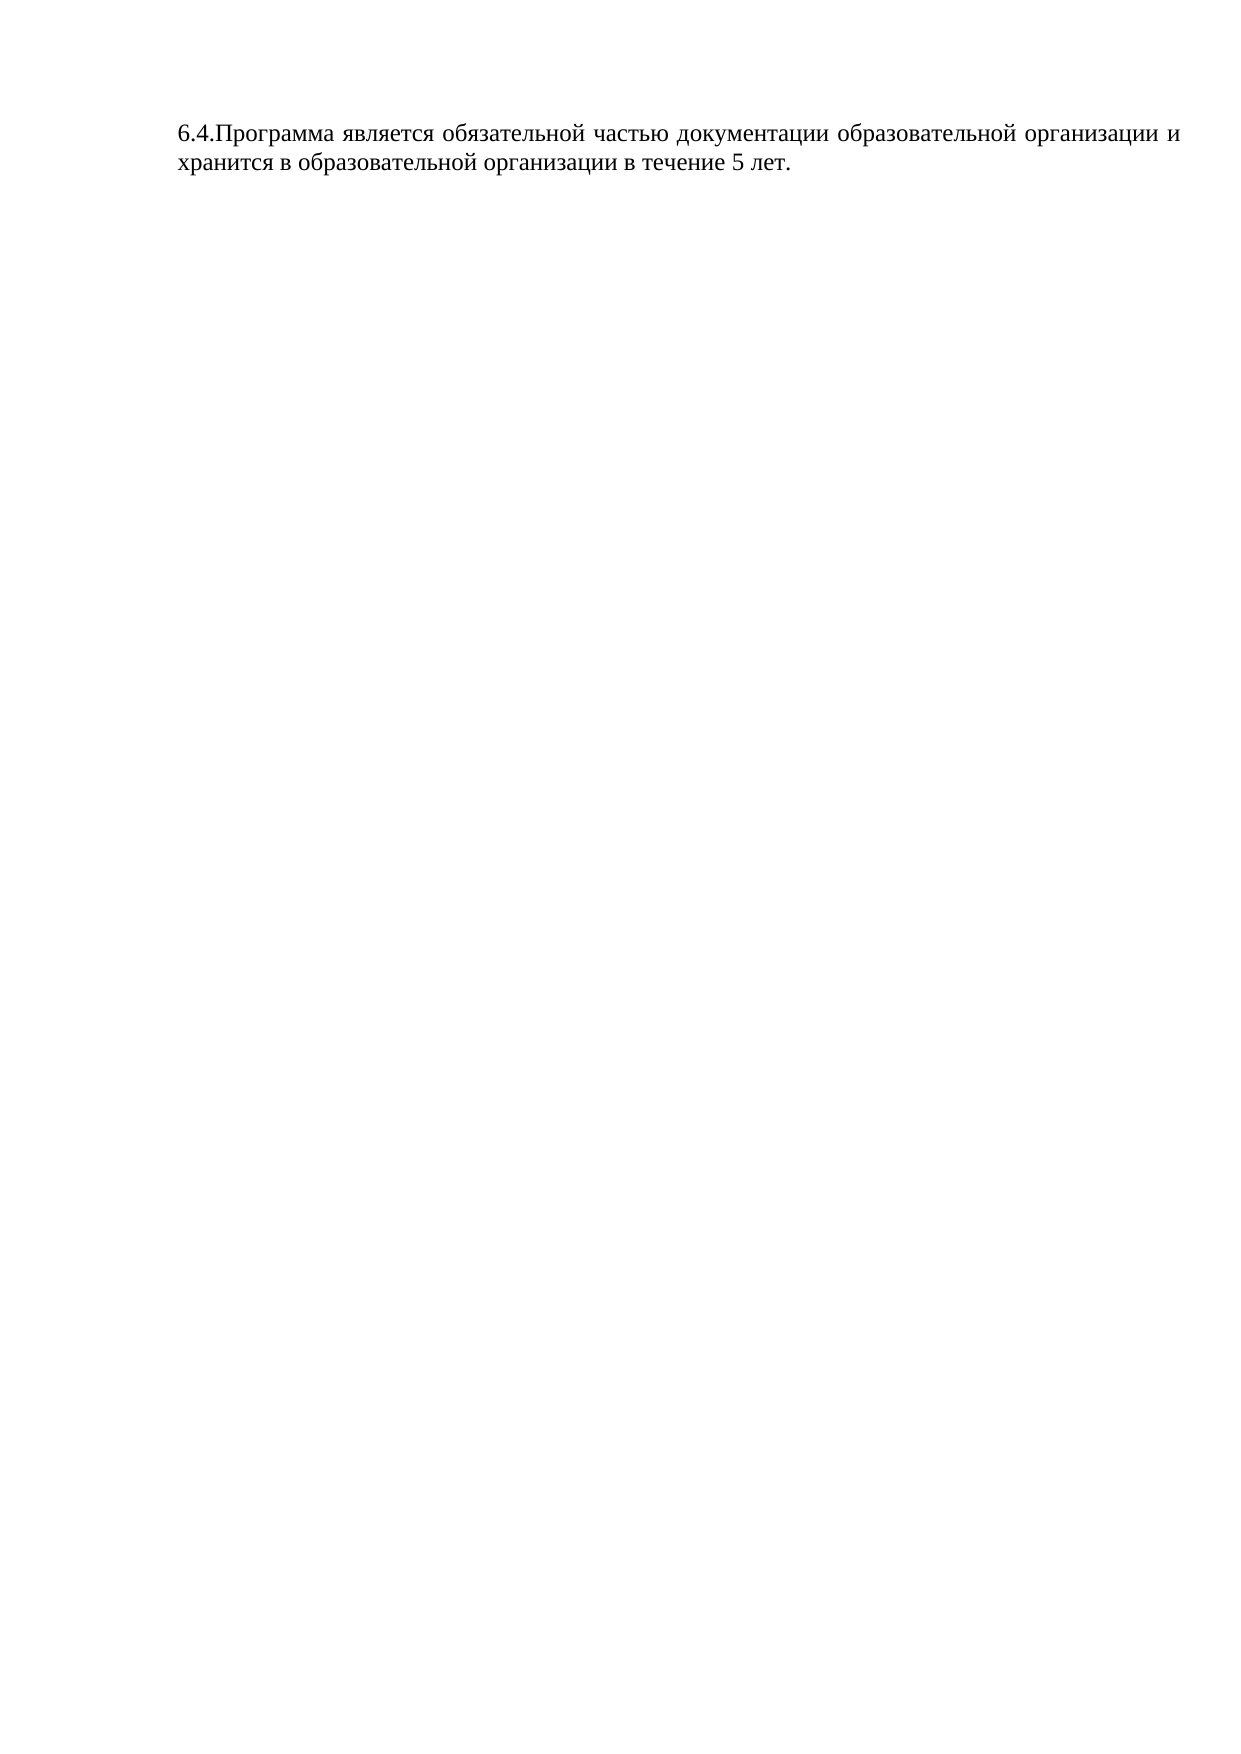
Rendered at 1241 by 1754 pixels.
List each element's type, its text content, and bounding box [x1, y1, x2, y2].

text 6.4.Программа является обязательной частью документации образовательной организации и хранится в образовательной организации в течение 5 лет. [177, 118, 1181, 176]
